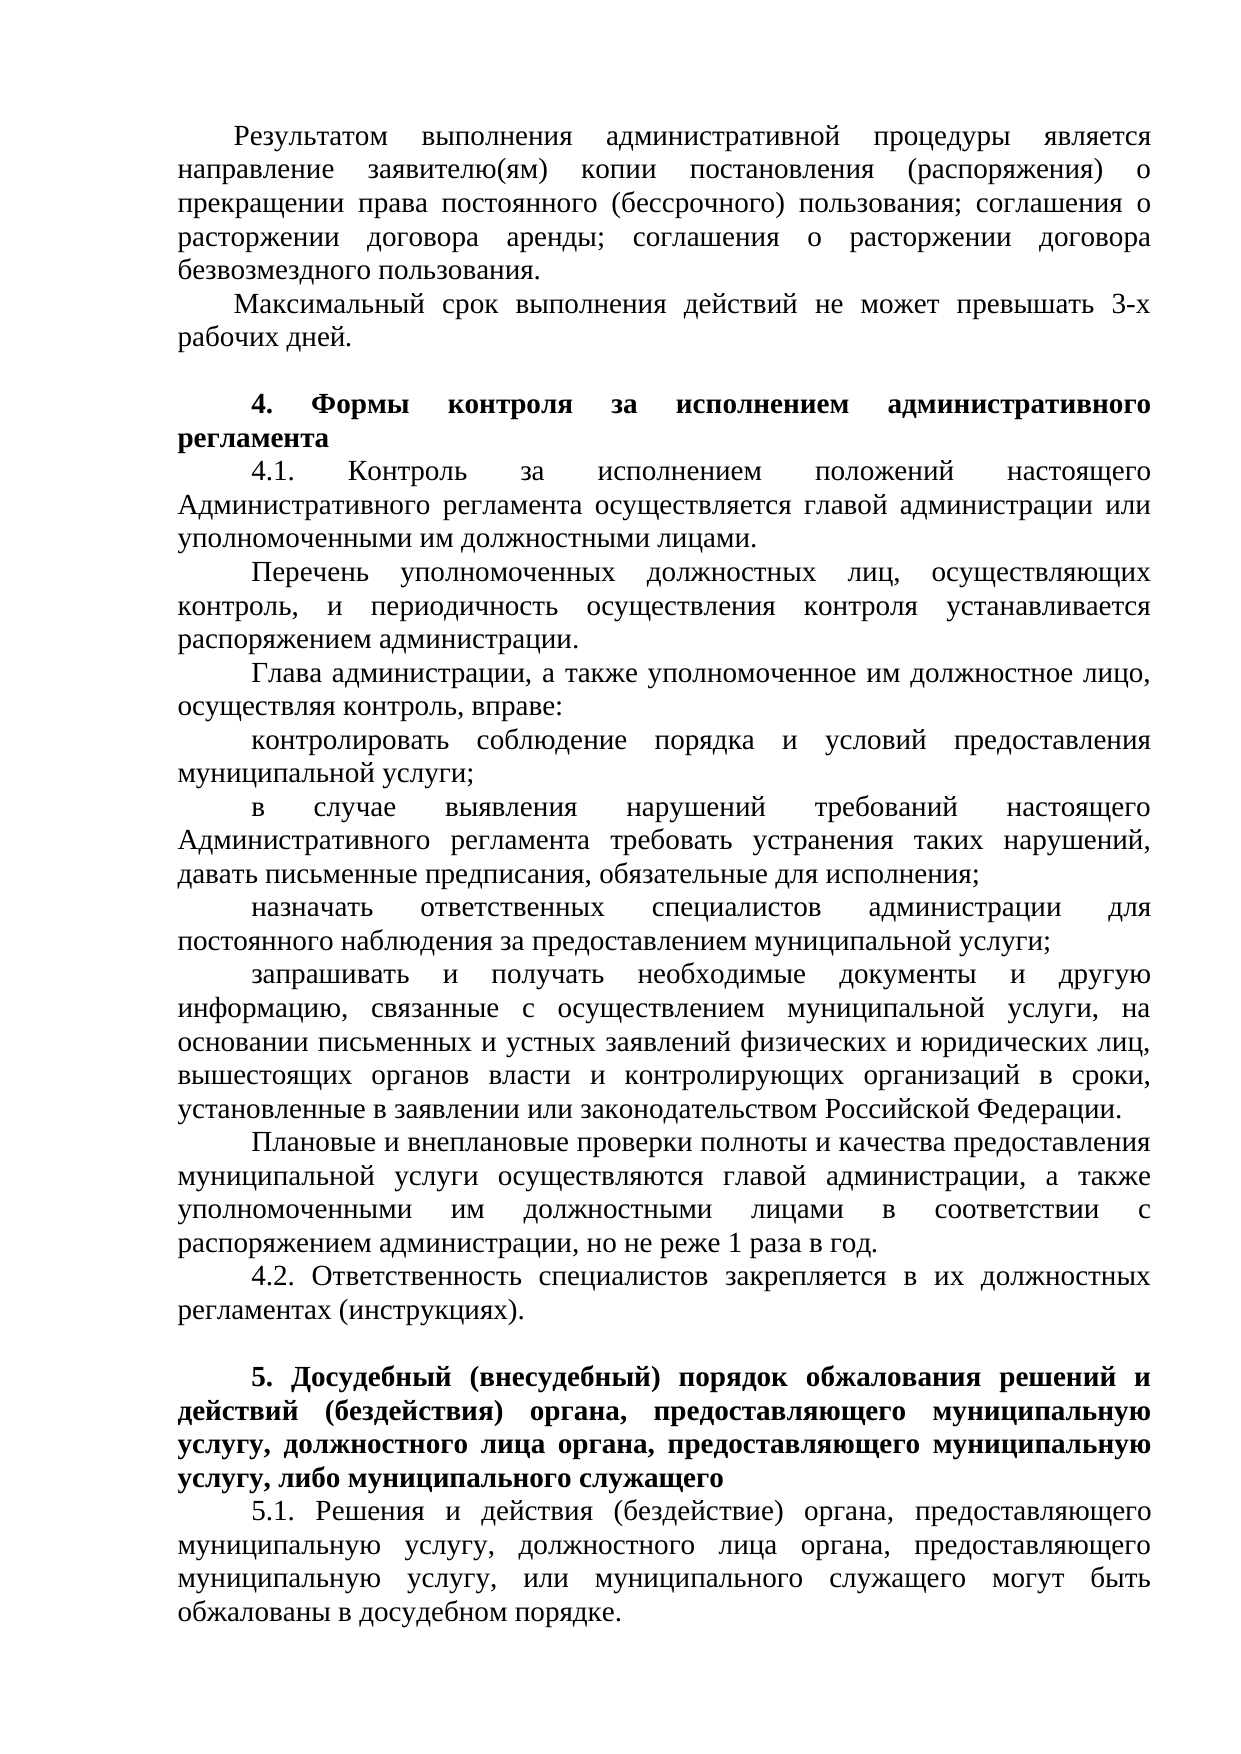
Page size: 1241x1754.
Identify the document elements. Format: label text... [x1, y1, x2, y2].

text 5. Досудебный (внесудебный) порядок обжалования решений и действий (бездействия) органа, предоставляющего муниципальную услугу, должностного лица органа, предоставляющего муниципальную услугу, либо муниципального служащего [177, 1359, 1152, 1493]
text 5.1. Решения и действия (бездействие) органа, предоставляющего муниципальную услугу, должностного лица органа, предоставляющего муниципальную услугу, или муниципального служащего могут быть обжалованы в досудебном порядке. [177, 1493, 1152, 1627]
text 4. Формы контроля за исполнением административного регламента [177, 386, 1152, 453]
text Перечень уполномоченных должностных лиц, осуществляющих контроль, и периодичность осуществления контроля устанавливается распоряжением администрации. [177, 554, 1152, 655]
text контролировать соблюдение порядка и условий предоставления муниципальной услуги; [177, 722, 1152, 789]
text 4.1. Контроль за исполнением положений настоящего Административного регламента осуществляется главой администрации или уполномоченными им должностными лицами. [177, 453, 1152, 554]
text Плановые и внеплановые проверки полноты и качества предоставления муниципальной услуги осуществляются главой администрации, а также уполномоченными им должностными лицами в соответствии с распоряжением администрации, но не реже 1 раза в год. [177, 1124, 1152, 1258]
text 4.2. Ответственность специалистов закрепляется в их должностных регламентах (инструкциях). [177, 1258, 1152, 1326]
text запрашивать и получать необходимые документы и другую информацию, связанные с осуществлением муниципальной услуги, на основании письменных и устных заявлений физических и юридических лиц, вышестоящих органов власти и контролирующих организаций в сроки, установленные в заявлении или законодательством Российской Федерации. [177, 957, 1152, 1124]
text в случае выявления нарушений требований настоящего Административного регламента требовать устранения таких нарушений, давать письменные предписания, обязательные для исполнения; [177, 789, 1152, 889]
text Максимальный срок выполнения действий не может превышать 3-х рабочих дней. [177, 286, 1152, 353]
text назначать ответственных специалистов администрации для постоянного наблюдения за предоставлением муниципальной услуги; [177, 889, 1152, 957]
text Глава администрации, а также уполномоченное им должностное лицо, осуществляя контроль, вправе: [177, 655, 1152, 722]
text Результатом выполнения административной процедуры является направление заявителю(ям) копии постановления (распоряжения) о прекращении права постоянного (бессрочного) пользования; соглашения о расторжении договора аренды; соглашения о расторжении договора безвозмездного пользования. [177, 118, 1152, 286]
